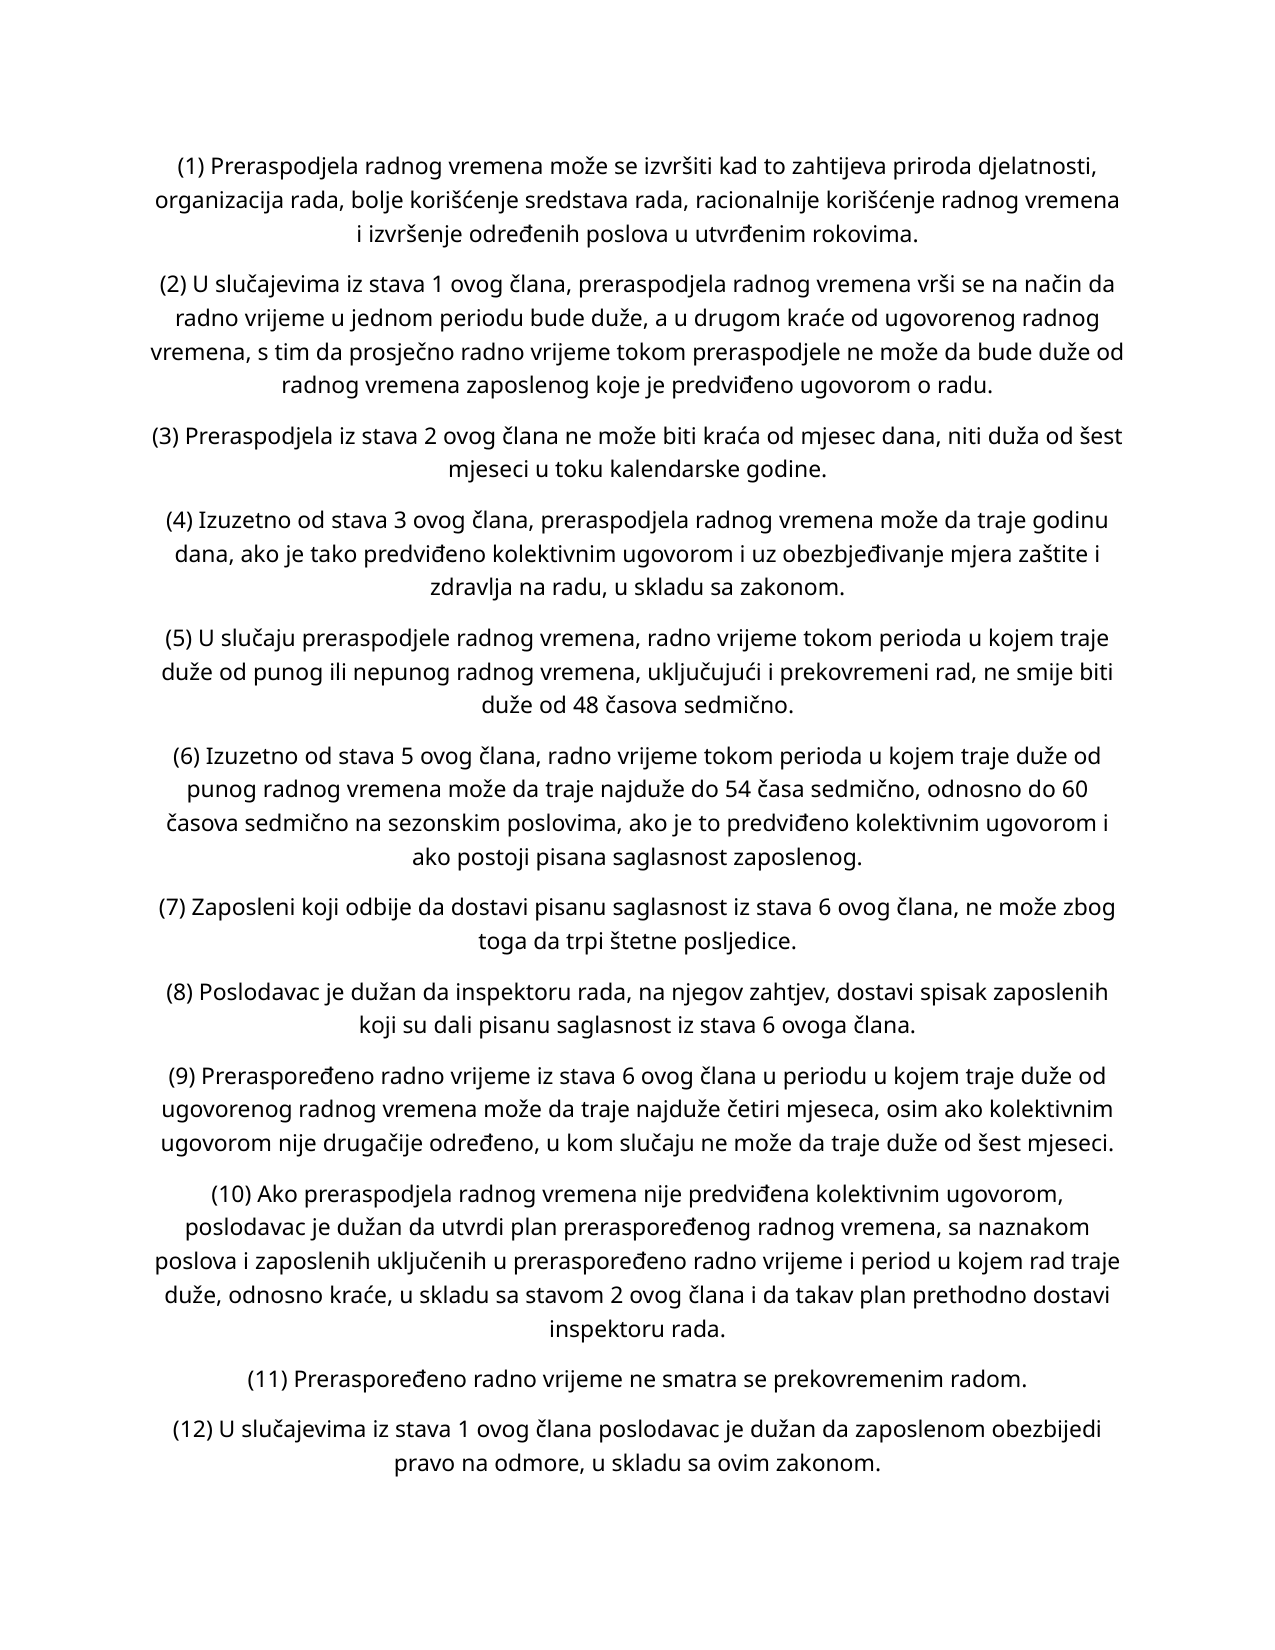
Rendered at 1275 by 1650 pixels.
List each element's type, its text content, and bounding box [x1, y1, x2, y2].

text (8) Poslodavac je dužan da inspektoru rada, na njegov zahtjev, dostavi spisak zaposlenih koji su dali pisanu saglasnost iz stava 6 ovoga člana. [150, 975, 1125, 1040]
text (7) Zaposleni koji odbije da dostavi pisanu saglasnost iz stava 6 ovog člana, ne može zbog toga da trpi štetne posljedice. [150, 891, 1125, 956]
text (12) U slučajevima iz stava 1 ovog člana poslodavac je dužan da zaposlenom obezbijedi pravo na odmore, u skladu sa ovim zakonom. [150, 1413, 1125, 1478]
text (1) Preraspodjela radnog vremena može se izvršiti kad to zahtijeva priroda djelatnosti, organizacija rada, bolje korišćenje sredstava rada, racionalnije korišćenje radnog vremena i izvršenje određenih poslova u utvrđenim rokovima. [150, 150, 1125, 249]
text (3) Preraspodjela iz stava 2 ovog člana ne može biti kraća od mjesec dana, niti duža od šest mjeseci u toku kalendarske godine. [150, 419, 1125, 484]
text (4) Izuzetno od stava 3 ovog člana, preraspodjela radnog vremena može da traje godinu dana, ako je tako predviđeno kolektivnim ugovorom i uz obezbjeđivanje mjera zaštite i zdravlja na radu, u skladu sa zakonom. [150, 504, 1125, 602]
text (5) U slučaju preraspodjele radnog vremena, radno vrijeme tokom perioda u kojem traje duže od punog ili nepunog radnog vremena, uključujući i prekovremeni rad, ne smije biti duže od 48 časova sedmično. [150, 622, 1125, 720]
text (2) U slučajevima iz stava 1 ovog člana, preraspodjela radnog vremena vrši se na način da radno vrijeme u jednom periodu bude duže, a u drugom kraće od ugovorenog radnog vremena, s tim da prosječno radno vrijeme tokom preraspodjele ne može da bude duže od radnog vremena zaposlenog koje je predviđeno ugovorom o radu. [150, 268, 1125, 400]
text (9) Preraspoređeno radno vrijeme iz stava 6 ovog člana u periodu u kojem traje duže od ugovorenog radnog vremena može da traje najduže četiri mjeseca, osim ako kolektivnim ugovorom nije drugačije određeno, u kom slučaju ne može da traje duže od šest mjeseci. [150, 1059, 1125, 1158]
text (10) Ako preraspodjela radnog vremena nije predviđena kolektivnim ugovorom, poslodavac je dužan da utvrdi plan preraspoređenog radnog vremena, sa naznakom poslova i zaposlenih uključenih u preraspoređeno radno vrijeme i period u kojem rad traje duže, odnosno kraće, u skladu sa stavom 2 ovog člana i da takav plan prethodno dostavi inspektoru rada. [150, 1177, 1125, 1344]
text (11) Preraspoređeno radno vrijeme ne smatra se prekovremenim radom. [150, 1363, 1125, 1394]
text (6) Izuzetno od stava 5 ovog člana, radno vrijeme tokom perioda u kojem traje duže od punog radnog vremena može da traje najduže do 54 časa sedmično, odnosno do 60 časova sedmično na sezonskim poslovima, ako je to predviđeno kolektivnim ugovorom i ako postoji pisana saglasnost zaposlenog. [150, 739, 1125, 872]
